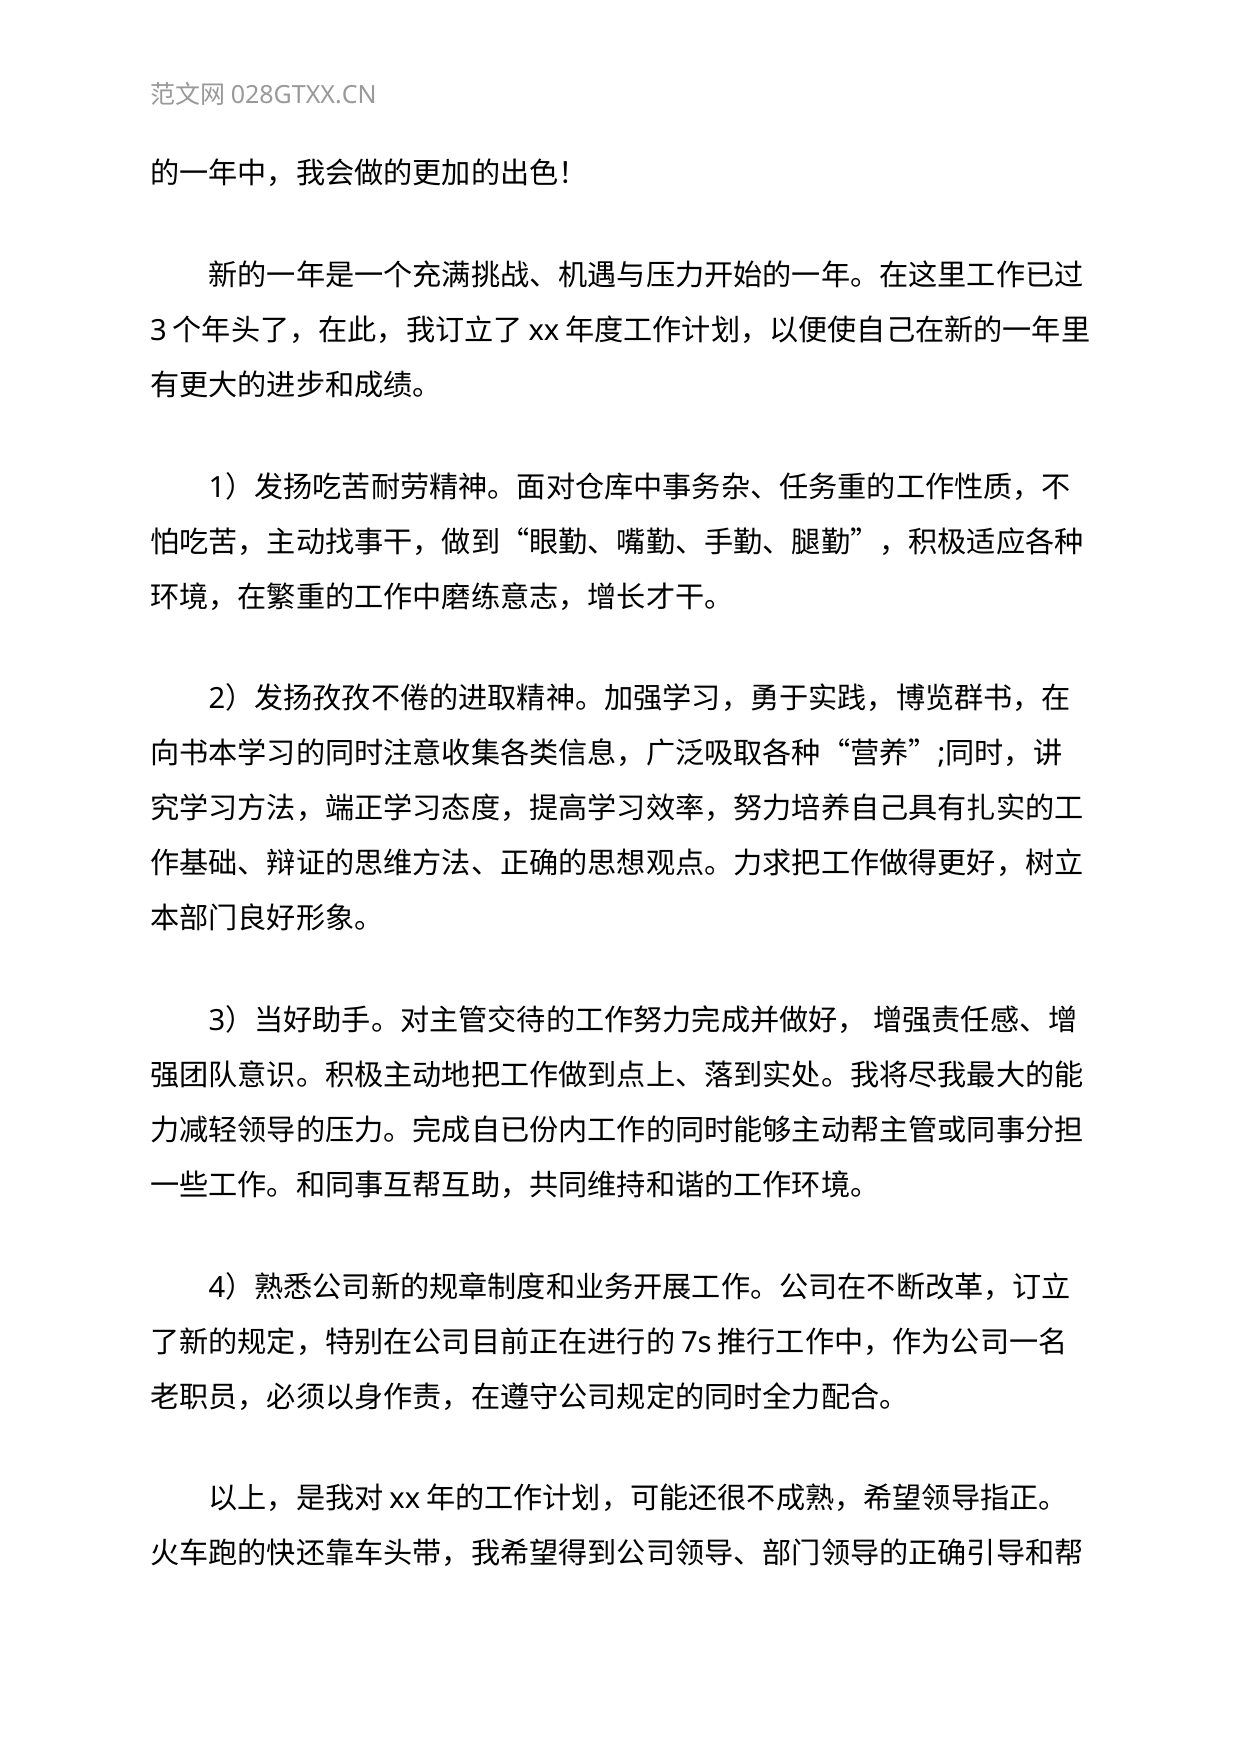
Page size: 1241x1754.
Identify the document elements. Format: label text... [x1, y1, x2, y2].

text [150, 150, 1090, 192]
text 2）发扬孜孜不倦的进取精神。加强学习，勇于实践，博览群书，在向书本学习的同时注意收集各类信息，广泛吸取各种“营养”;同时，讲究学习方法，端正学习态度，提高学习效率，努力培养自己具有扎实的工作基础、辩证的思维方法、正确的思想观点。力求把工作做得更好，树立本部门良好形象。 [150, 675, 1090, 937]
text 3）当好助手。对主管交待的工作努力完成并做好， 增强责任感、增强团队意识。积极主动地把工作做到点上、落到实处。我将尽我最大的能力减轻领导的压力。完成自已份内工作的同时能够主动帮主管或同事分担一些工作。和同事互帮互助，共同维持和谐的工作环境。 [150, 997, 1090, 1204]
text 4）熟悉公司新的规章制度和业务开展工作。公司在不断改革，订立了新的规定，特别在公司目前正在进行的7s推行工作中，作为公司一名老职员，必须以身作责，在遵守公司规定的同时全力配合。 [150, 1263, 1090, 1416]
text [150, 1475, 1090, 1572]
text 新的一年是一个充满挑战、机遇与压力开始的一年。在这里工作已过3个年头了，在此，我订立了xx年度工作计划，以便使自己在新的一年里有更大的进步和成绩。 [150, 252, 1090, 404]
text 1）发扬吃苦耐劳精神。面对仓库中事务杂、任务重的工作性质，不怕吃苦，主动找事干，做到“眼勤、嘴勤、手勤、腿勤”，积极适应各种环境，在繁重的工作中磨练意志，增长才干。 [150, 463, 1090, 616]
